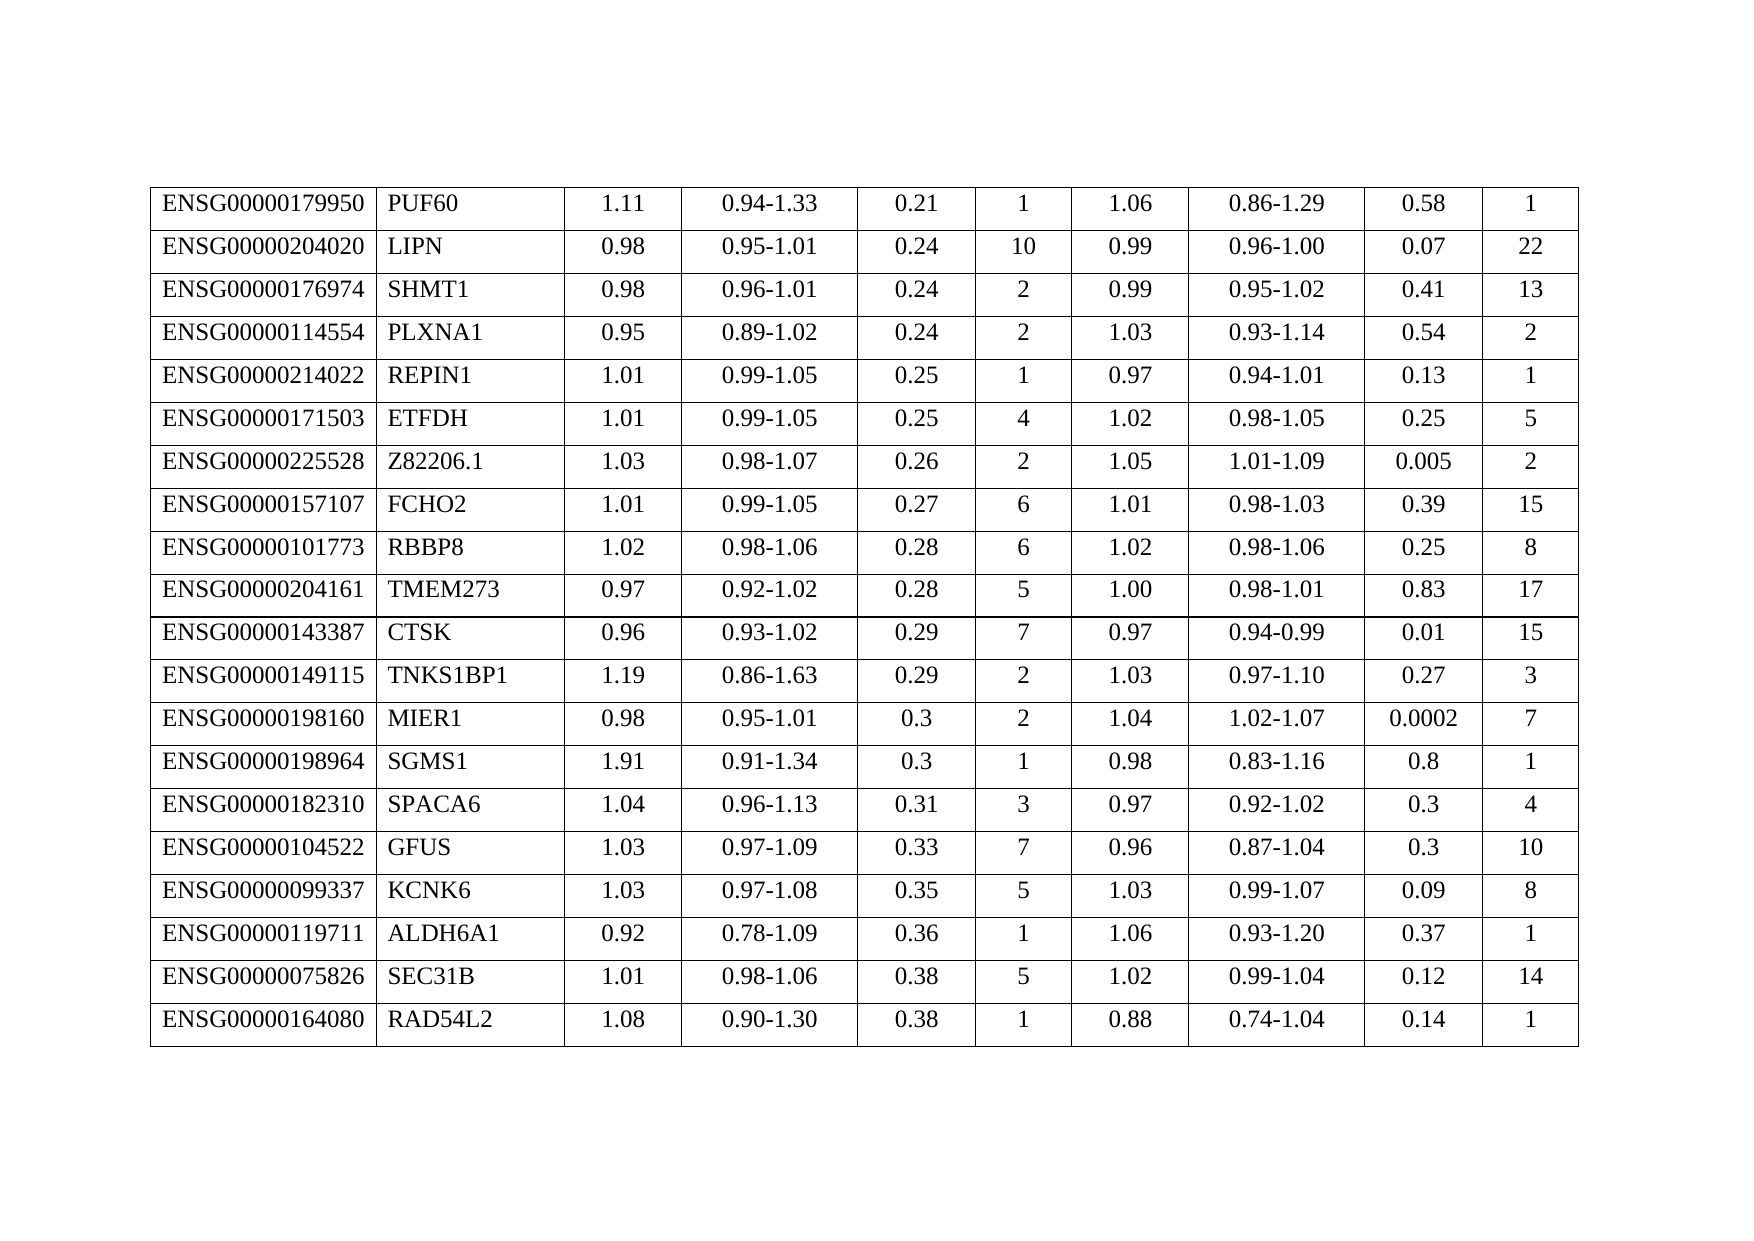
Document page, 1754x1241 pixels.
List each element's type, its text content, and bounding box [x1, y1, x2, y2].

table_cell SGMS1 [377, 746, 564, 788]
table_cell 0.96-1.00 [1189, 231, 1364, 273]
table_cell ENSG00000119711 [151, 918, 376, 960]
table_cell 1.01-1.09 [1189, 446, 1364, 488]
table_cell 0.41 [1365, 274, 1482, 316]
table_cell 0.89-1.02 [682, 317, 857, 359]
table_cell 0.3 [1365, 789, 1482, 831]
table_cell 0.005 [1365, 446, 1482, 488]
table_cell 1.06 [1072, 918, 1188, 960]
table_cell 0.78-1.09 [682, 918, 857, 960]
table_cell ENSG00000179950 [151, 188, 376, 230]
table_cell TNKS1BP1 [377, 660, 564, 702]
table_cell PLXNA1 [377, 317, 564, 359]
table_cell 1.04 [565, 789, 681, 831]
table_cell 2 [976, 446, 1071, 488]
table_cell 1 [1483, 746, 1578, 788]
table_cell 0.09 [1365, 875, 1482, 917]
table_cell 0.28 [858, 532, 975, 573]
table_cell ENSG00000149115 [151, 660, 376, 702]
table_cell 0.87-1.04 [1189, 832, 1364, 874]
table_cell 0.38 [858, 961, 975, 1003]
table_cell 0.99-1.05 [682, 360, 857, 402]
table_cell ENSG00000099337 [151, 875, 376, 917]
table_cell 0.39 [1365, 489, 1482, 531]
table_cell 0.90-1.30 [682, 1004, 857, 1046]
table_cell ENSG00000157107 [151, 489, 376, 531]
table_cell 0.96 [565, 618, 681, 659]
table_cell 0.97 [1072, 789, 1188, 831]
table_cell 0.92-1.02 [682, 575, 857, 616]
table_cell 0.97-1.09 [682, 832, 857, 874]
table_cell 1.01 [1072, 489, 1188, 531]
table_cell 1.02 [1072, 532, 1188, 573]
table_cell 22 [1483, 231, 1578, 273]
table_cell 2 [1483, 446, 1578, 488]
table_cell 1.03 [565, 832, 681, 874]
table_cell 7 [976, 618, 1071, 659]
table_cell Z82206.1 [377, 446, 564, 488]
table_cell 1 [1483, 918, 1578, 960]
table_cell 0.93-1.14 [1189, 317, 1364, 359]
table_cell 0.14 [1365, 1004, 1482, 1046]
table_cell 0.25 [1365, 532, 1482, 573]
table_cell 0.38 [858, 1004, 975, 1046]
table_cell 2 [976, 274, 1071, 316]
table_cell 1 [1483, 1004, 1578, 1046]
table_cell 1 [976, 918, 1071, 960]
table_cell 0.33 [858, 832, 975, 874]
table_cell 0.92 [565, 918, 681, 960]
table_cell 5 [976, 875, 1071, 917]
table_cell ENSG00000214022 [151, 360, 376, 402]
table_cell 1 [976, 188, 1071, 230]
table_cell 0.98 [565, 231, 681, 273]
table_cell 0.98-1.06 [682, 532, 857, 573]
table_cell 4 [976, 403, 1071, 445]
table_cell 0.99-1.05 [682, 489, 857, 531]
table_cell 0.54 [1365, 317, 1482, 359]
table_cell 0.24 [858, 231, 975, 273]
table_cell 0.13 [1365, 360, 1482, 402]
table_cell 0.86-1.63 [682, 660, 857, 702]
table_cell 1 [1483, 188, 1578, 230]
table_cell ENSG00000225528 [151, 446, 376, 488]
table_cell ENSG00000204020 [151, 231, 376, 273]
table_cell 0.96-1.01 [682, 274, 857, 316]
table_cell 1.03 [1072, 317, 1188, 359]
table_cell 0.96-1.13 [682, 789, 857, 831]
table_cell 1.91 [565, 746, 681, 788]
table_cell 5 [976, 575, 1071, 616]
table_cell 8 [1483, 532, 1578, 573]
table_cell 0.27 [1365, 660, 1482, 702]
table_cell SPACA6 [377, 789, 564, 831]
table_cell 0.25 [858, 360, 975, 402]
table_cell 0.31 [858, 789, 975, 831]
table_cell 1.01 [565, 489, 681, 531]
table_cell 0.98-1.03 [1189, 489, 1364, 531]
table_cell KCNK6 [377, 875, 564, 917]
table_cell 0.98 [565, 703, 681, 745]
table_cell 1.04 [1072, 703, 1188, 745]
table_cell 1.03 [1072, 875, 1188, 917]
table_cell 0.95 [565, 317, 681, 359]
table_cell RBBP8 [377, 532, 564, 573]
table_cell ENSG00000198964 [151, 746, 376, 788]
table_cell 0.83-1.16 [1189, 746, 1364, 788]
table_cell 0.99-1.05 [682, 403, 857, 445]
table_cell 1.02 [1072, 403, 1188, 445]
table_cell 8 [1483, 875, 1578, 917]
table_cell 0.86-1.29 [1189, 188, 1364, 230]
table_cell 2 [976, 703, 1071, 745]
table_cell 1.03 [1072, 660, 1188, 702]
table_cell 1.11 [565, 188, 681, 230]
table_cell 4 [1483, 789, 1578, 831]
table_cell 0.3 [858, 746, 975, 788]
table_cell 0.99-1.07 [1189, 875, 1364, 917]
table_cell 0.8 [1365, 746, 1482, 788]
table_cell 0.95-1.01 [682, 231, 857, 273]
table_cell 0.24 [858, 317, 975, 359]
table_cell 0.01 [1365, 618, 1482, 659]
table_cell ENSG00000114554 [151, 317, 376, 359]
table_cell 0.98 [1072, 746, 1188, 788]
table_cell 10 [1483, 832, 1578, 874]
table_cell 0.94-1.33 [682, 188, 857, 230]
table_cell 6 [976, 489, 1071, 531]
table_cell 1.01 [565, 961, 681, 1003]
table_cell RAD54L2 [377, 1004, 564, 1046]
table_cell 0.98-1.06 [1189, 532, 1364, 573]
table_cell CTSK [377, 618, 564, 659]
table_cell 0.95-1.02 [1189, 274, 1364, 316]
table_cell 7 [976, 832, 1071, 874]
table_cell 0.3 [1365, 832, 1482, 874]
table_cell 0.0002 [1365, 703, 1482, 745]
table_cell REPIN1 [377, 360, 564, 402]
table_cell 0.29 [858, 660, 975, 702]
table_cell 1.02 [565, 532, 681, 573]
table_cell 0.97 [565, 575, 681, 616]
table_cell 0.97 [1072, 618, 1188, 659]
table_cell 2 [976, 317, 1071, 359]
table_cell 0.24 [858, 274, 975, 316]
table_cell 1.06 [1072, 188, 1188, 230]
table_cell 13 [1483, 274, 1578, 316]
table_cell 0.88 [1072, 1004, 1188, 1046]
table_cell ENSG00000176974 [151, 274, 376, 316]
table_cell 6 [976, 532, 1071, 573]
table_cell 0.98-1.01 [1189, 575, 1364, 616]
table_cell 0.74-1.04 [1189, 1004, 1364, 1046]
table_cell PUF60 [377, 188, 564, 230]
table_cell ETFDH [377, 403, 564, 445]
table_cell 1.01 [565, 403, 681, 445]
table_cell 0.35 [858, 875, 975, 917]
table_cell 1 [976, 1004, 1071, 1046]
table_cell 0.25 [1365, 403, 1482, 445]
table_cell 1 [976, 360, 1071, 402]
table_cell 0.26 [858, 446, 975, 488]
table_cell 3 [976, 789, 1071, 831]
table_cell LIPN [377, 231, 564, 273]
table_cell MIER1 [377, 703, 564, 745]
table_cell 0.93-1.02 [682, 618, 857, 659]
table_cell 3 [1483, 660, 1578, 702]
table_cell ENSG00000075826 [151, 961, 376, 1003]
table_cell 1.00 [1072, 575, 1188, 616]
table_cell 0.97-1.10 [1189, 660, 1364, 702]
table_cell 10 [976, 231, 1071, 273]
table_cell GFUS [377, 832, 564, 874]
table_cell 1.03 [565, 446, 681, 488]
table_cell 0.21 [858, 188, 975, 230]
table_cell 0.96 [1072, 832, 1188, 874]
table_cell 1.02 [1072, 961, 1188, 1003]
table_cell ENSG00000171503 [151, 403, 376, 445]
table_cell 0.94-0.99 [1189, 618, 1364, 659]
table_cell 1.02-1.07 [1189, 703, 1364, 745]
table_cell 0.37 [1365, 918, 1482, 960]
table_cell 0.98-1.06 [682, 961, 857, 1003]
table_cell 0.97 [1072, 360, 1188, 402]
table_cell 7 [1483, 703, 1578, 745]
table_cell ENSG00000182310 [151, 789, 376, 831]
table_cell 1 [976, 746, 1071, 788]
table_cell 0.93-1.20 [1189, 918, 1364, 960]
table_cell 0.98-1.07 [682, 446, 857, 488]
table_cell 0.95-1.01 [682, 703, 857, 745]
table_cell SEC31B [377, 961, 564, 1003]
table_cell SHMT1 [377, 274, 564, 316]
table_cell 1.19 [565, 660, 681, 702]
table_cell 17 [1483, 575, 1578, 616]
table_cell 1.05 [1072, 446, 1188, 488]
table_cell 15 [1483, 618, 1578, 659]
table_cell 0.99 [1072, 231, 1188, 273]
table_cell 0.58 [1365, 188, 1482, 230]
table_cell 0.12 [1365, 961, 1482, 1003]
table_cell 0.36 [858, 918, 975, 960]
table_cell 0.3 [858, 703, 975, 745]
table_cell ALDH6A1 [377, 918, 564, 960]
table_cell 0.28 [858, 575, 975, 616]
table_cell ENSG00000143387 [151, 618, 376, 659]
table_cell 14 [1483, 961, 1578, 1003]
table_cell 0.92-1.02 [1189, 789, 1364, 831]
table_cell 5 [1483, 403, 1578, 445]
table_cell 0.29 [858, 618, 975, 659]
table_cell 15 [1483, 489, 1578, 531]
table_cell 0.91-1.34 [682, 746, 857, 788]
table_cell 0.83 [1365, 575, 1482, 616]
table_cell 0.99-1.04 [1189, 961, 1364, 1003]
table_cell 1 [1483, 360, 1578, 402]
table_cell ENSG00000101773 [151, 532, 376, 573]
table_cell 0.97-1.08 [682, 875, 857, 917]
table_cell 1.03 [565, 875, 681, 917]
table_cell 0.98 [565, 274, 681, 316]
table_cell 2 [1483, 317, 1578, 359]
table_cell TMEM273 [377, 575, 564, 616]
table_cell 5 [976, 961, 1071, 1003]
table_cell 0.94-1.01 [1189, 360, 1364, 402]
table_cell 1.08 [565, 1004, 681, 1046]
table_cell ENSG00000204161 [151, 575, 376, 616]
table_cell ENSG00000198160 [151, 703, 376, 745]
table_cell 0.27 [858, 489, 975, 531]
table_cell 1.01 [565, 360, 681, 402]
table_cell 0.25 [858, 403, 975, 445]
table_cell 0.99 [1072, 274, 1188, 316]
table_cell ENSG00000104522 [151, 832, 376, 874]
table_cell ENSG00000164080 [151, 1004, 376, 1046]
table_cell 0.07 [1365, 231, 1482, 273]
table_cell FCHO2 [377, 489, 564, 531]
table_cell 0.98-1.05 [1189, 403, 1364, 445]
table_cell 2 [976, 660, 1071, 702]
